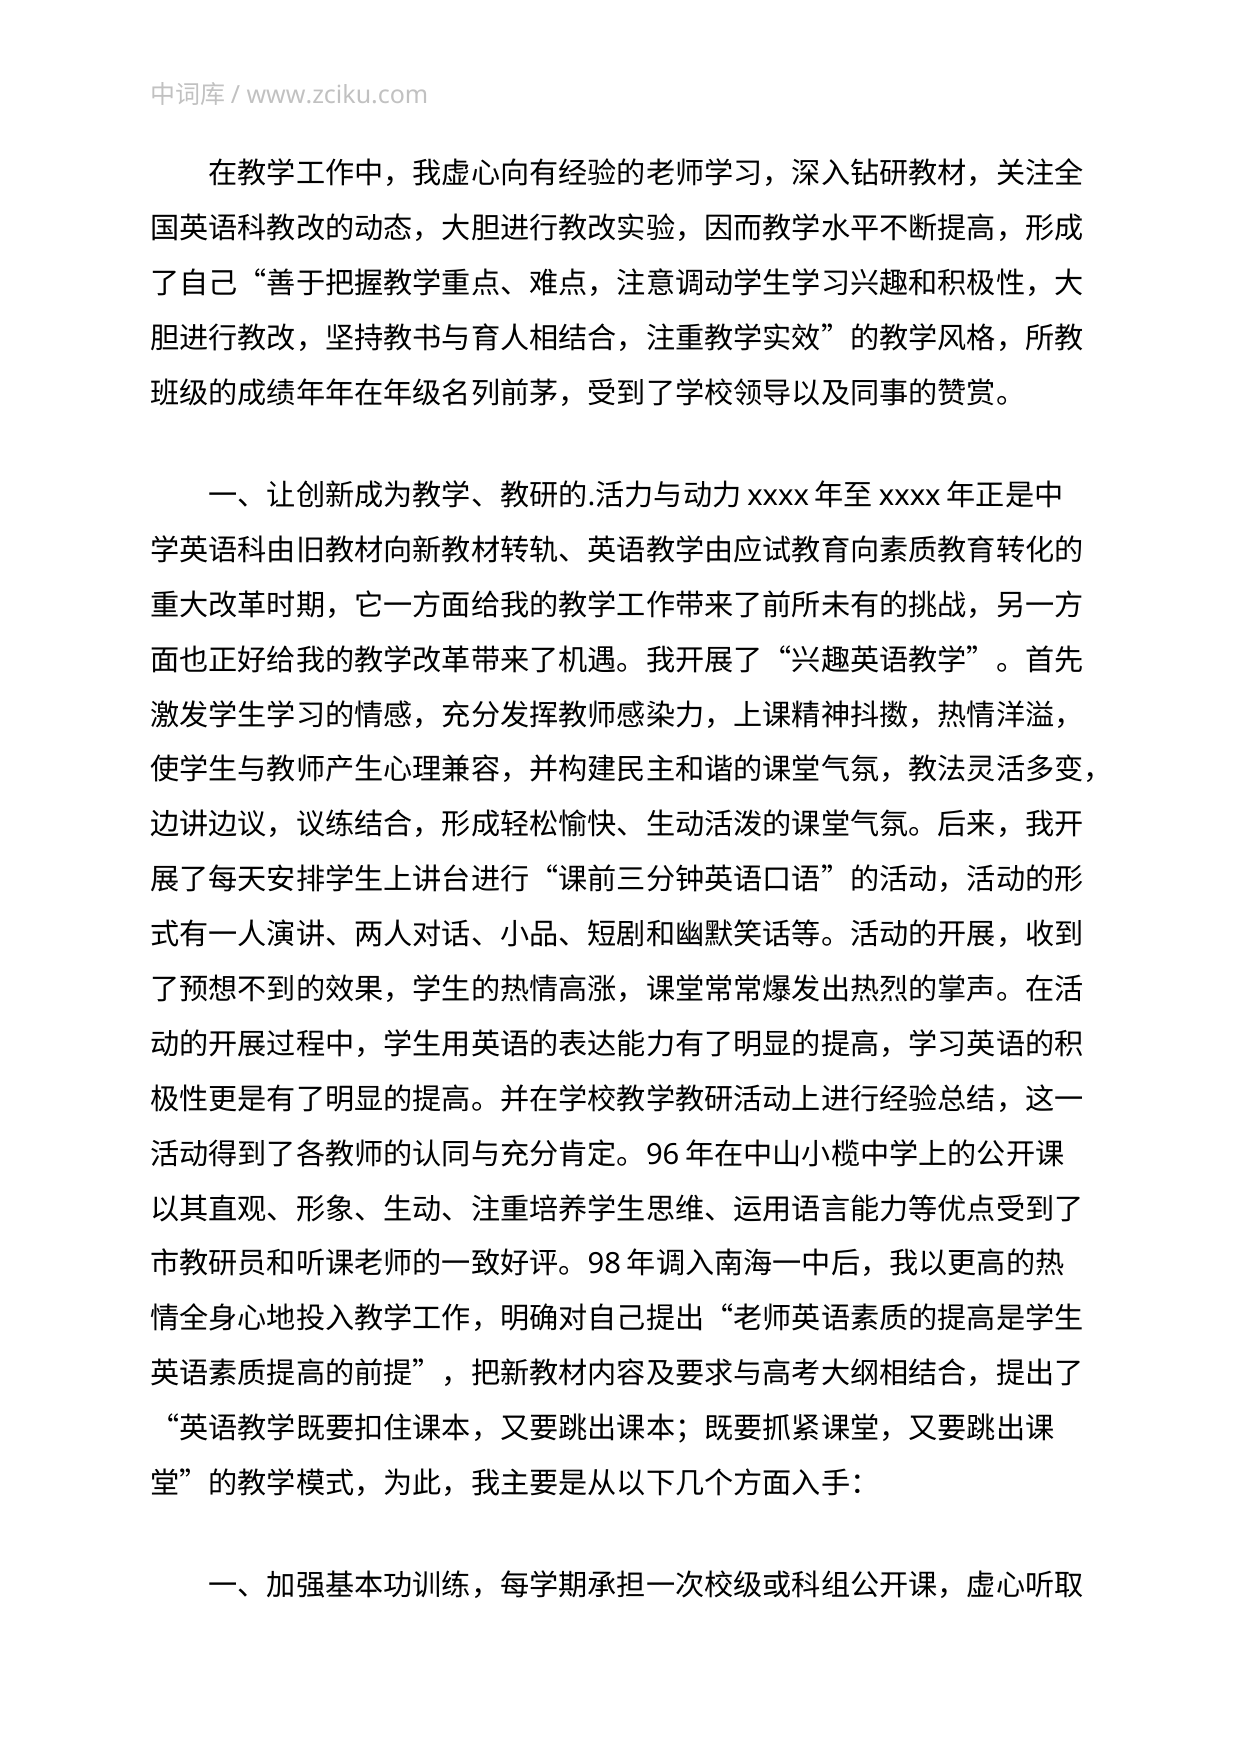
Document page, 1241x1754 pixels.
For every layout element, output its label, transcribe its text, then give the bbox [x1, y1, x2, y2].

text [150, 1562, 1090, 1604]
text 在教学工作中，我虚心向有经验的老师学习，深入钻研教材，关注全国英语科教改的动态，大胆进行教改实验，因而教学水平不断提高，形成了自己“善于把握教学重点、难点，注意调动学生学习兴趣和积极性，大胆进行教改，坚持教书与育人相结合，注重教学实效”的教学风格，所教班级的成绩年年在年级名列前茅，受到了学校领导以及同事的赞赏。 [150, 150, 1090, 412]
text 一、让创新成为教学、教研的.活力与动力xxxx年至xxxx年正是中学英语科由旧教材向新教材转轨、英语教学由应试教育向素质教育转化的重大改革时期，它一方面给我的教学工作带来了前所未有的挑战，另一方面也正好给我的教学改革带来了机遇。我开展了“兴趣英语教学”。首先激发学生学习的情感，充分发挥教师感染力，上课精神抖擞，热情洋溢，使学生与教师产生心理兼容，并构建民主和谐的课堂气氛，教法灵活多变，边讲边议，议练结合，形成轻松愉快、生动活泼的课堂气氛。后来，我开展了每天安排学生上讲台进行“课前三分钟英语口语”的活动，活动的形式有一人演讲、两人对话、小品、短剧和幽默笑话等。活动的开展，收到了预想不到的效果，学生的热情高涨，课堂常常爆发出热烈的掌声。在活动的开展过程中，学生用英语的表达能力有了明显的提高，学习英语的积极性更是有了明显的提高。并在学校教学教研活动上进行经验总结，这一活动得到了各教师的认同与充分肯定。96年在中山小榄中学上的公开课以其直观、形象、生动、注重培养学生思维、运用语言能力等优点受到了市教研员和听课老师的一致好评。98年调入南海一中后，我以更高的热情全身心地投入教学工作，明确对自己提出“老师英语素质的提高是学生英语素质提高的前提”，把新教材内容及要求与高考大纲相结合，提出了“英语教学既要扣住课本，又要跳出课本；既要抓紧课堂，又要跳出课堂”的教学模式，为此，我主要是从以下几个方面入手： [150, 471, 1090, 1502]
